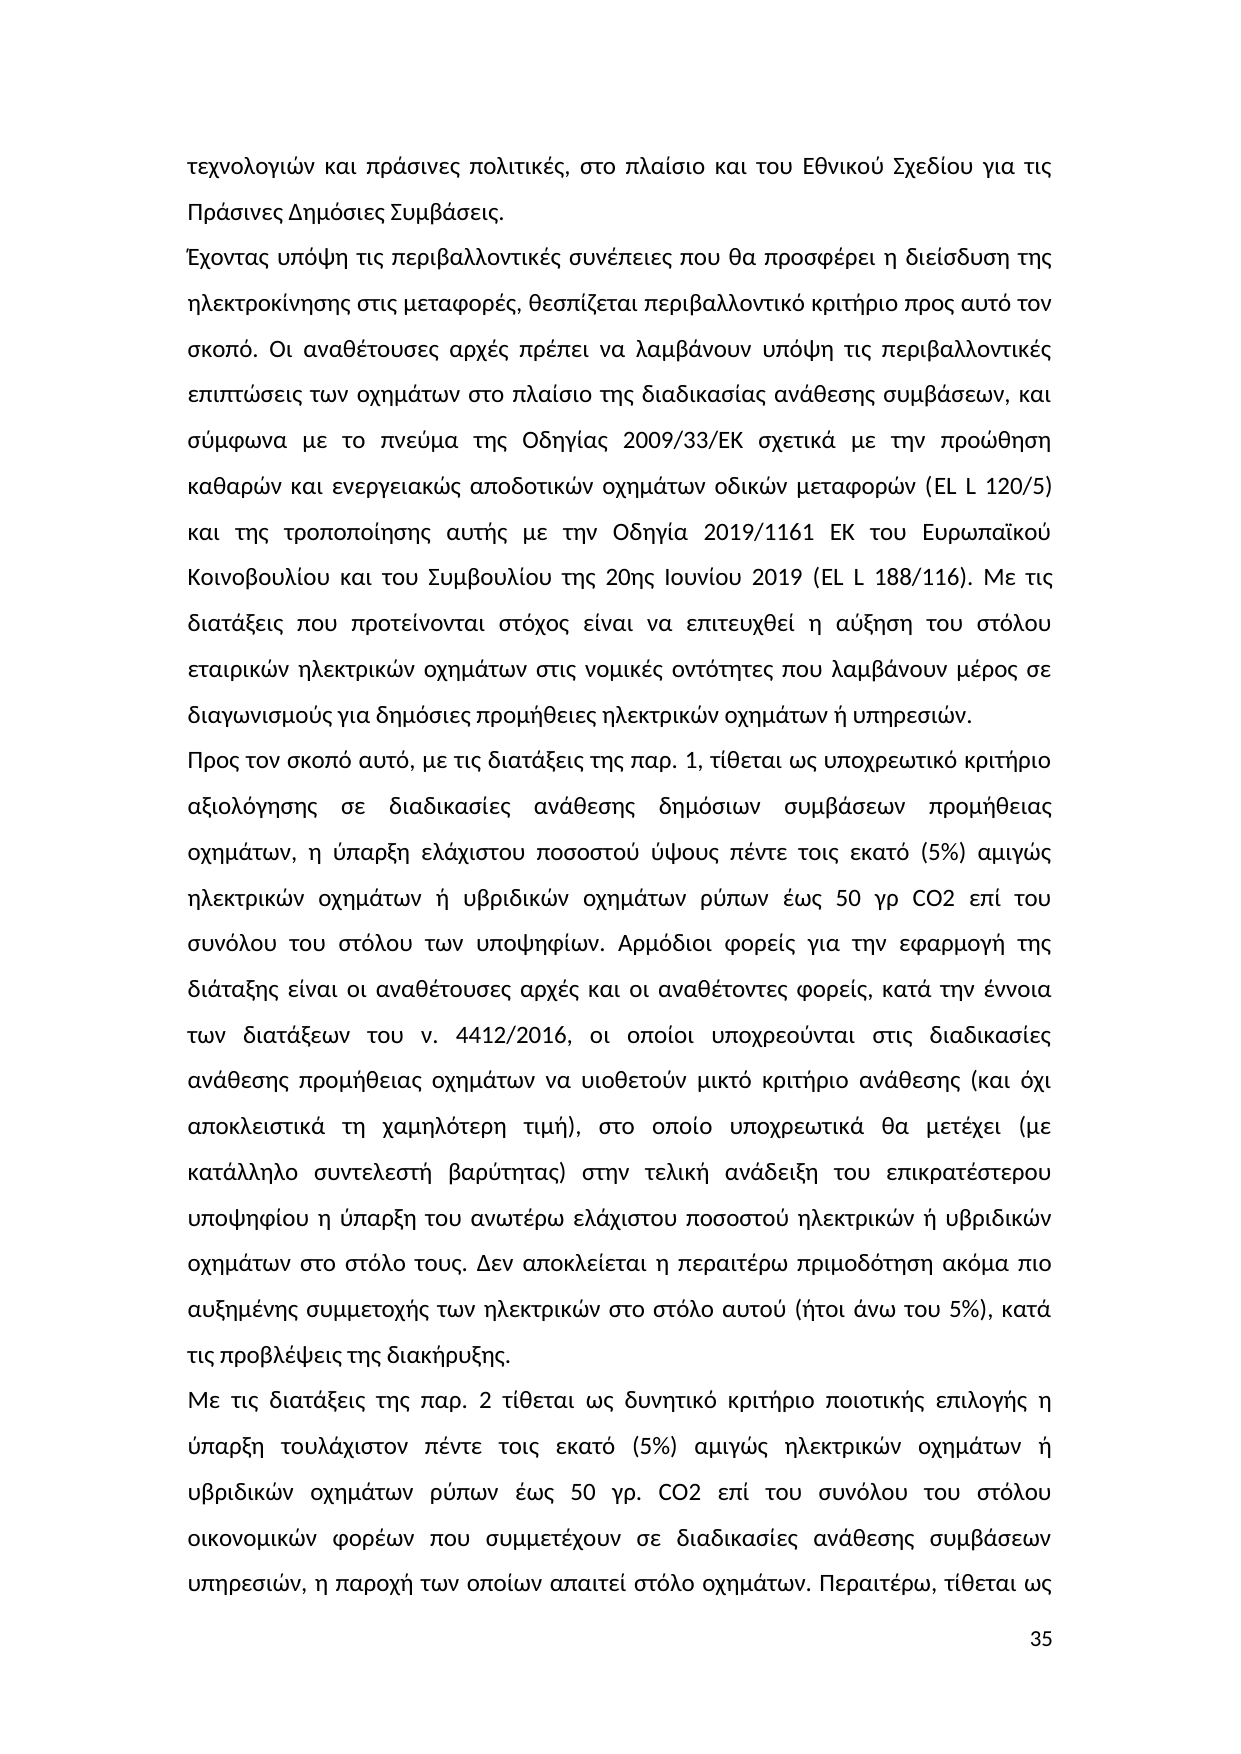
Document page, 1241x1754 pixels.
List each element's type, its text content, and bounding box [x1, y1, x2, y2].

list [187, 150, 1053, 226]
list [187, 1385, 1053, 1598]
list Έχοντας υπόψη τις περιβαλλοντικές συνέπειες που θα προσφέρει η διείσδυση της ηλεκτροκίνησης στις μεταφορές, θεσπίζεται περιβαλλοντικό κριτήριο προς αυτό τον σκοπό. Οι αναθέτουσες αρχές πρέπει να λαμβάνουν υπόψη τις περιβαλλοντικές επιπτώσεις των οχημάτων στο πλαίσιο της διαδικασίας ανάθεσης συμβάσεων, και σύμφωνα με το πνεύμα της Οδηγίας 2009/33/ΕΚ σχετικά με την προώθηση καθαρών και ενεργειακώς αποδοτικών οχημάτων οδικών μεταφορών (EL L 120/5) και της τροποποίησης αυτής με την Οδηγία 2019/1161 ΕΚ του Ευρωπαϊκού Κοινοβουλίου και του Συμβουλίου της 20ης Ιουνίου 2019 (EL L 188/116). Με τις διατάξεις που προτείνονται στόχος είναι να επιτευχθεί η αύξηση του στόλου εταιρικών ηλεκτρικών οχημάτων στις νομικές οντότητες που λαμβάνουν μέρος σε διαγωνισμούς για δημόσιες προμήθειες ηλεκτρικών οχημάτων ή υπηρεσιών. [187, 241, 1053, 729]
list Προς τον σκοπό αυτό, με τις διατάξεις της παρ. 1, τίθεται ως υποχρεωτικό κριτήριο αξιολόγησης σε διαδικασίες ανάθεσης δημόσιων συμβάσεων προμήθειας οχημάτων, η ύπαρξη ελάχιστου ποσοστού ύψους πέντε τοις εκατό (5%) αμιγώς ηλεκτρικών οχημάτων ή υβριδικών οχημάτων ρύπων έως 50 γρ CO2 επί του συνόλου του στόλου των υποψηφίων. Αρμόδιοι φορείς για την εφαρμογή της διάταξης είναι οι αναθέτουσες αρχές και οι αναθέτοντες φορείς, κατά την έννοια των διατάξεων του ν. 4412/2016, οι οποίοι υποχρεούνται στις διαδικασίες ανάθεσης προμήθειας οχημάτων να υιοθετούν μικτό κριτήριο ανάθεσης (και όχι αποκλειστικά τη χαμηλότερη τιμή), στο οποίο υποχρεωτικά θα μετέχει (με κατάλληλο συντελεστή βαρύτητας) στην τελική ανάδειξη του επικρατέστερου υποψηφίου η ύπαρξη του ανωτέρω ελάχιστου ποσοστού ηλεκτρικών ή υβριδικών οχημάτων στο στόλο τους. Δεν αποκλείεται η περαιτέρω πριμοδότηση ακόμα πιο αυξημένης συμμετοχής των ηλεκτρικών στο στόλο αυτού (ήτοι άνω του 5%), κατά τις προβλέψεις της διακήρυξης. [187, 744, 1053, 1369]
